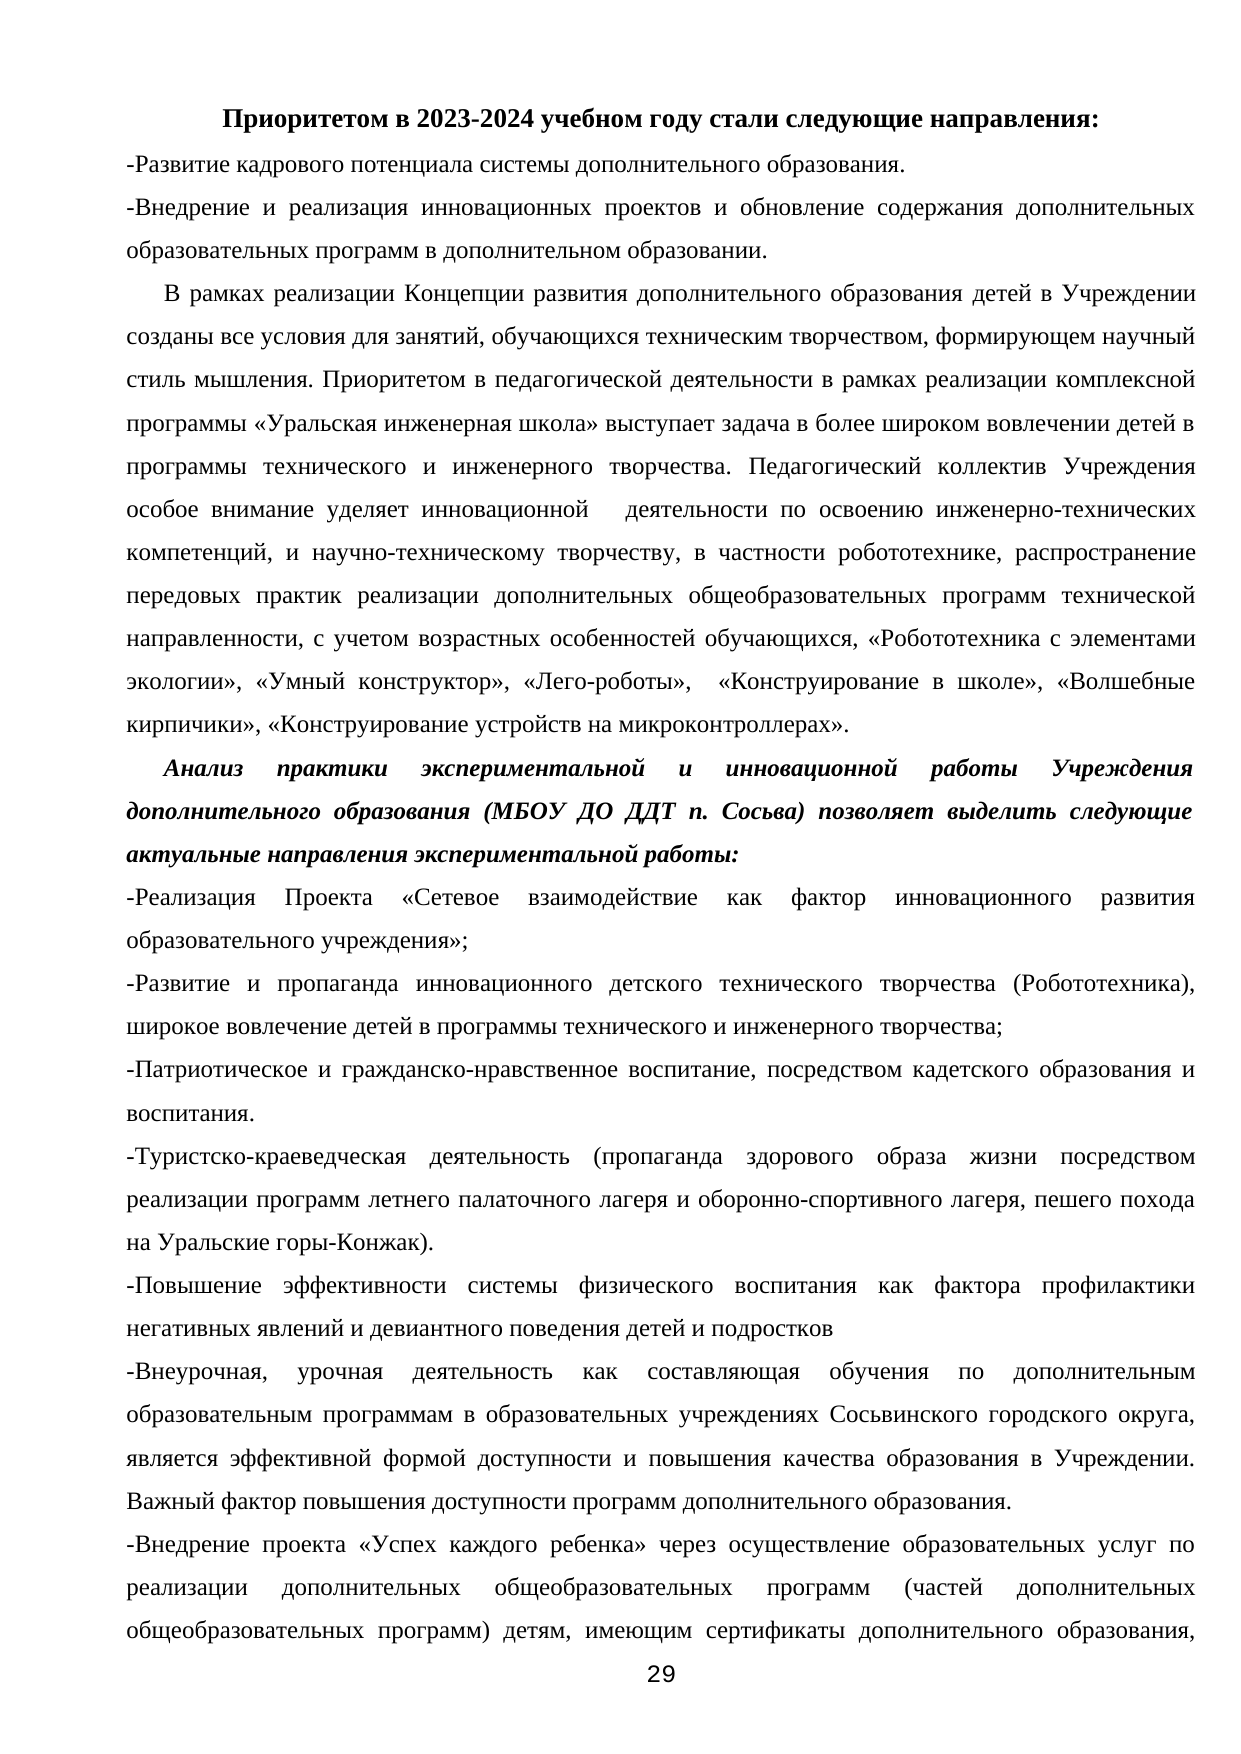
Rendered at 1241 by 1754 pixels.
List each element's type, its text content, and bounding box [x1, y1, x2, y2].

text Анализ практики экспериментальной и инновационной работы Учреждения дополнительного образования (МБОУ ДО ДДТ п. Сосьва) позволяет выделить следующие актуальные направления экспериментальной работы: [126, 753, 1196, 868]
text -Патриотическое и гражданско-нравственное воспитание, посредством кадетского образования и воспитания. [126, 1054, 1196, 1126]
text -Развитие кадрового потенциала системы дополнительного образования. [126, 149, 1196, 178]
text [126, 1529, 1196, 1644]
text -Повышение эффективности системы физического воспитания как фактора профилактики негативных явлений и девиантного поведения детей и подростков [126, 1270, 1196, 1342]
text Приоритетом в 2023-2024 учебном году стали следующие направления: [126, 102, 1196, 133]
text В рамках реализации Концепции развития дополнительного образования детей в Учреждении созданы все условия для занятий, обучающихся техническим творчеством, формирующем научный стиль мышления. Приоритетом в педагогической деятельности в рамках реализации комплексной программы «Уральская инженерная школа» выступает задача в более широком вовлечении детей в программы технического и инженерного творчества. Педагогический коллектив Учреждения особое внимание уделяет инновационной деятельности по освоению инженерно-технических компетенций, и научно-техническому творчеству, в частности робототехнике, распространение передовых практик реализации дополнительных общеобразовательных программ технической направленности, с учетом возрастных особенностей обучающихся, «Робототехника с элементами экологии», «Умный конструктор», «Лего-роботы», «Конструирование в школе», «Волшебные кирпичики», «Конструирование устройств на микроконтроллерах». [126, 278, 1196, 738]
text -Развитие и пропаганда инновационного детского технического творчества (Робототехника), широкое вовлечение детей в программы технического и инженерного творчества; [126, 968, 1196, 1040]
text -Туристско-краеведческая деятельность (пропаганда здорового образа жизни посредством реализации программ летнего палаточного лагеря и оборонно-спортивного лагеря, пешего похода на Уральские горы-Конжак). [126, 1141, 1196, 1256]
text -Внеурочная, урочная деятельность как составляющая обучения по дополнительным образовательным программам в образовательных учреждениях Сосьвинского городского округа, является эффективной формой доступности и повышения качества образования в Учреждении. Важный фактор повышения доступности программ дополнительного образования. [126, 1356, 1196, 1514]
text -Внедрение и реализация инновационных проектов и обновление содержания дополнительных образовательных программ в дополнительном образовании. [126, 192, 1196, 264]
text -Реализация Проекта «Сетевое взаимодействие как фактор инновационного развития образовательного учреждения»; [126, 882, 1196, 954]
